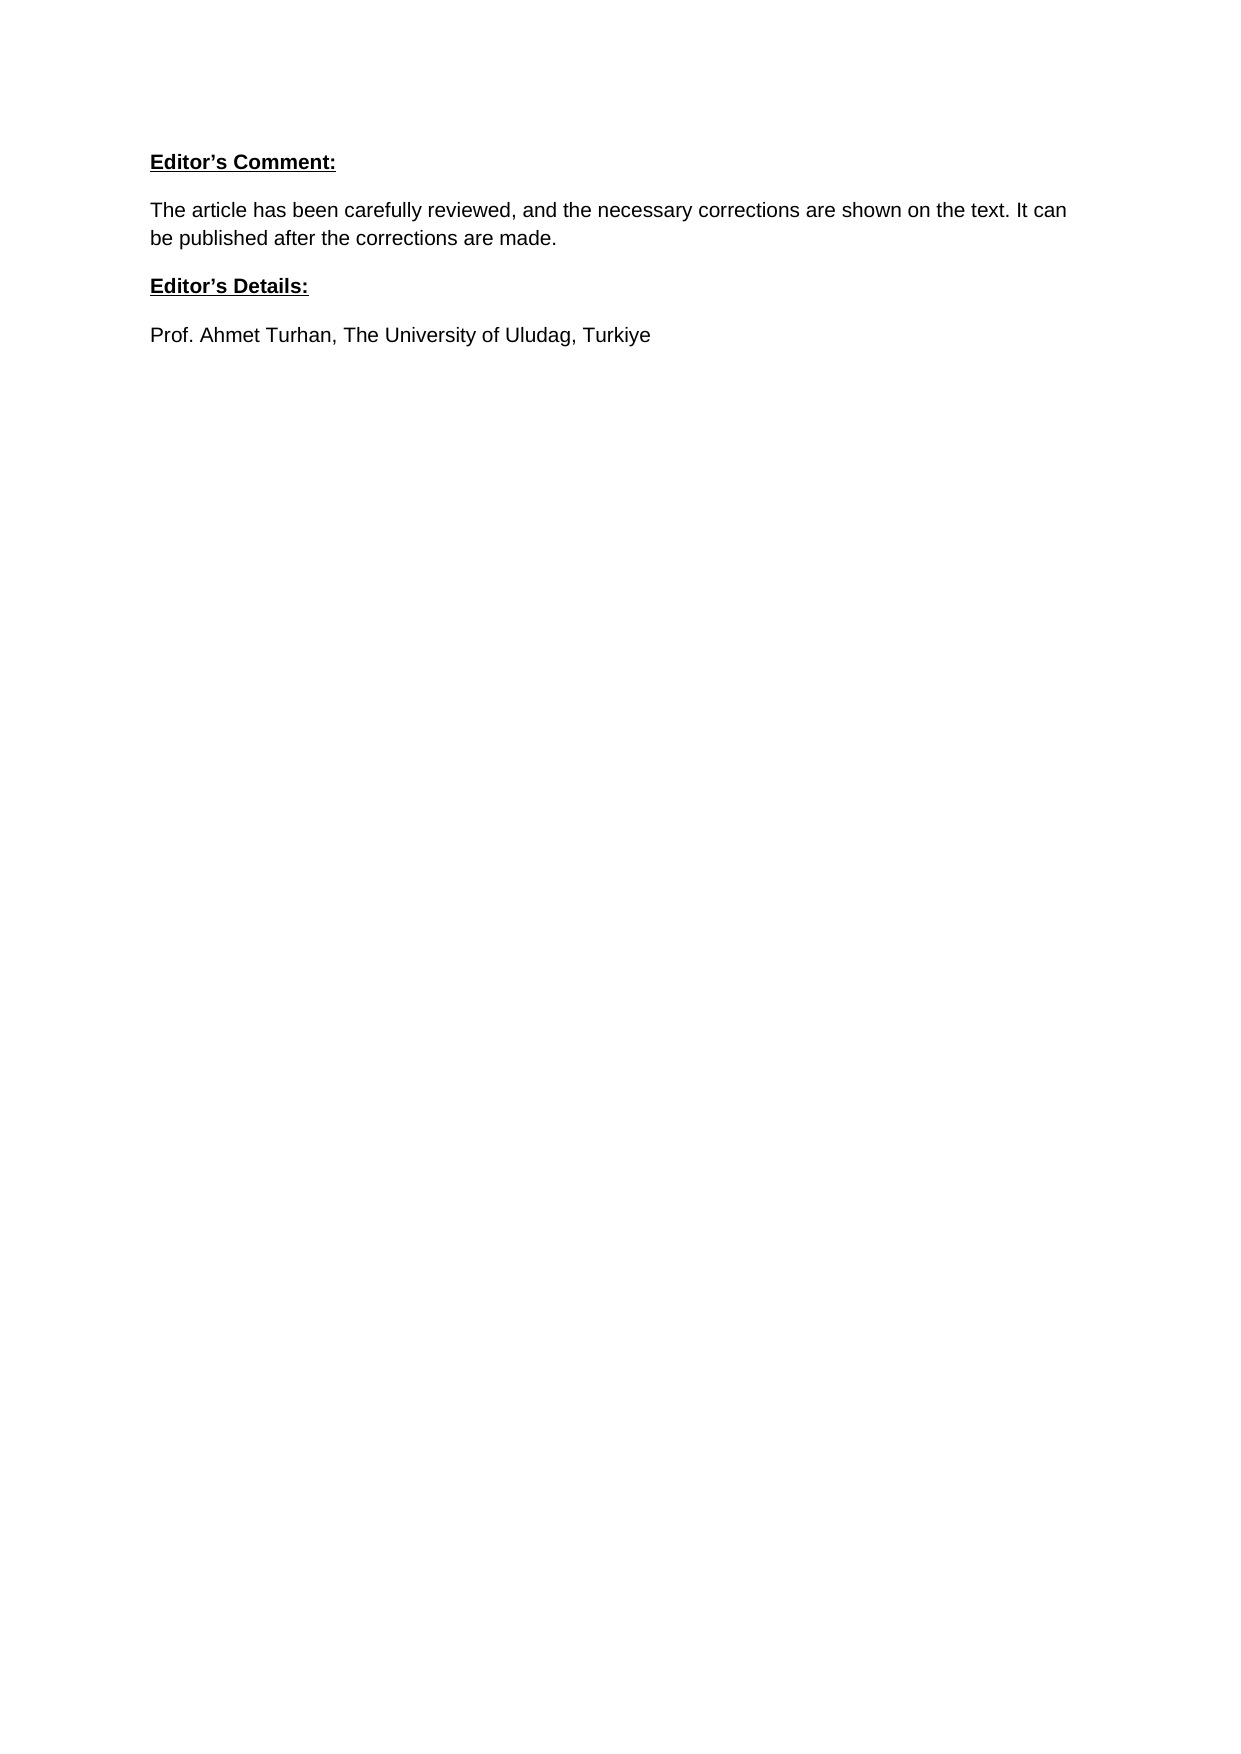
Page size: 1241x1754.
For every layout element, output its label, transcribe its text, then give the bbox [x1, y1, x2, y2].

text Editor’s Details: [150, 274, 1090, 298]
text The article has been carefully reviewed, and the necessary corrections are shown on the text. It can be published after the corrections are made. [150, 198, 1090, 250]
text Prof. Ahmet Turhan, The University of Uludag, Turkiye [150, 322, 1090, 346]
text Editor’s Comment: [150, 150, 1090, 174]
